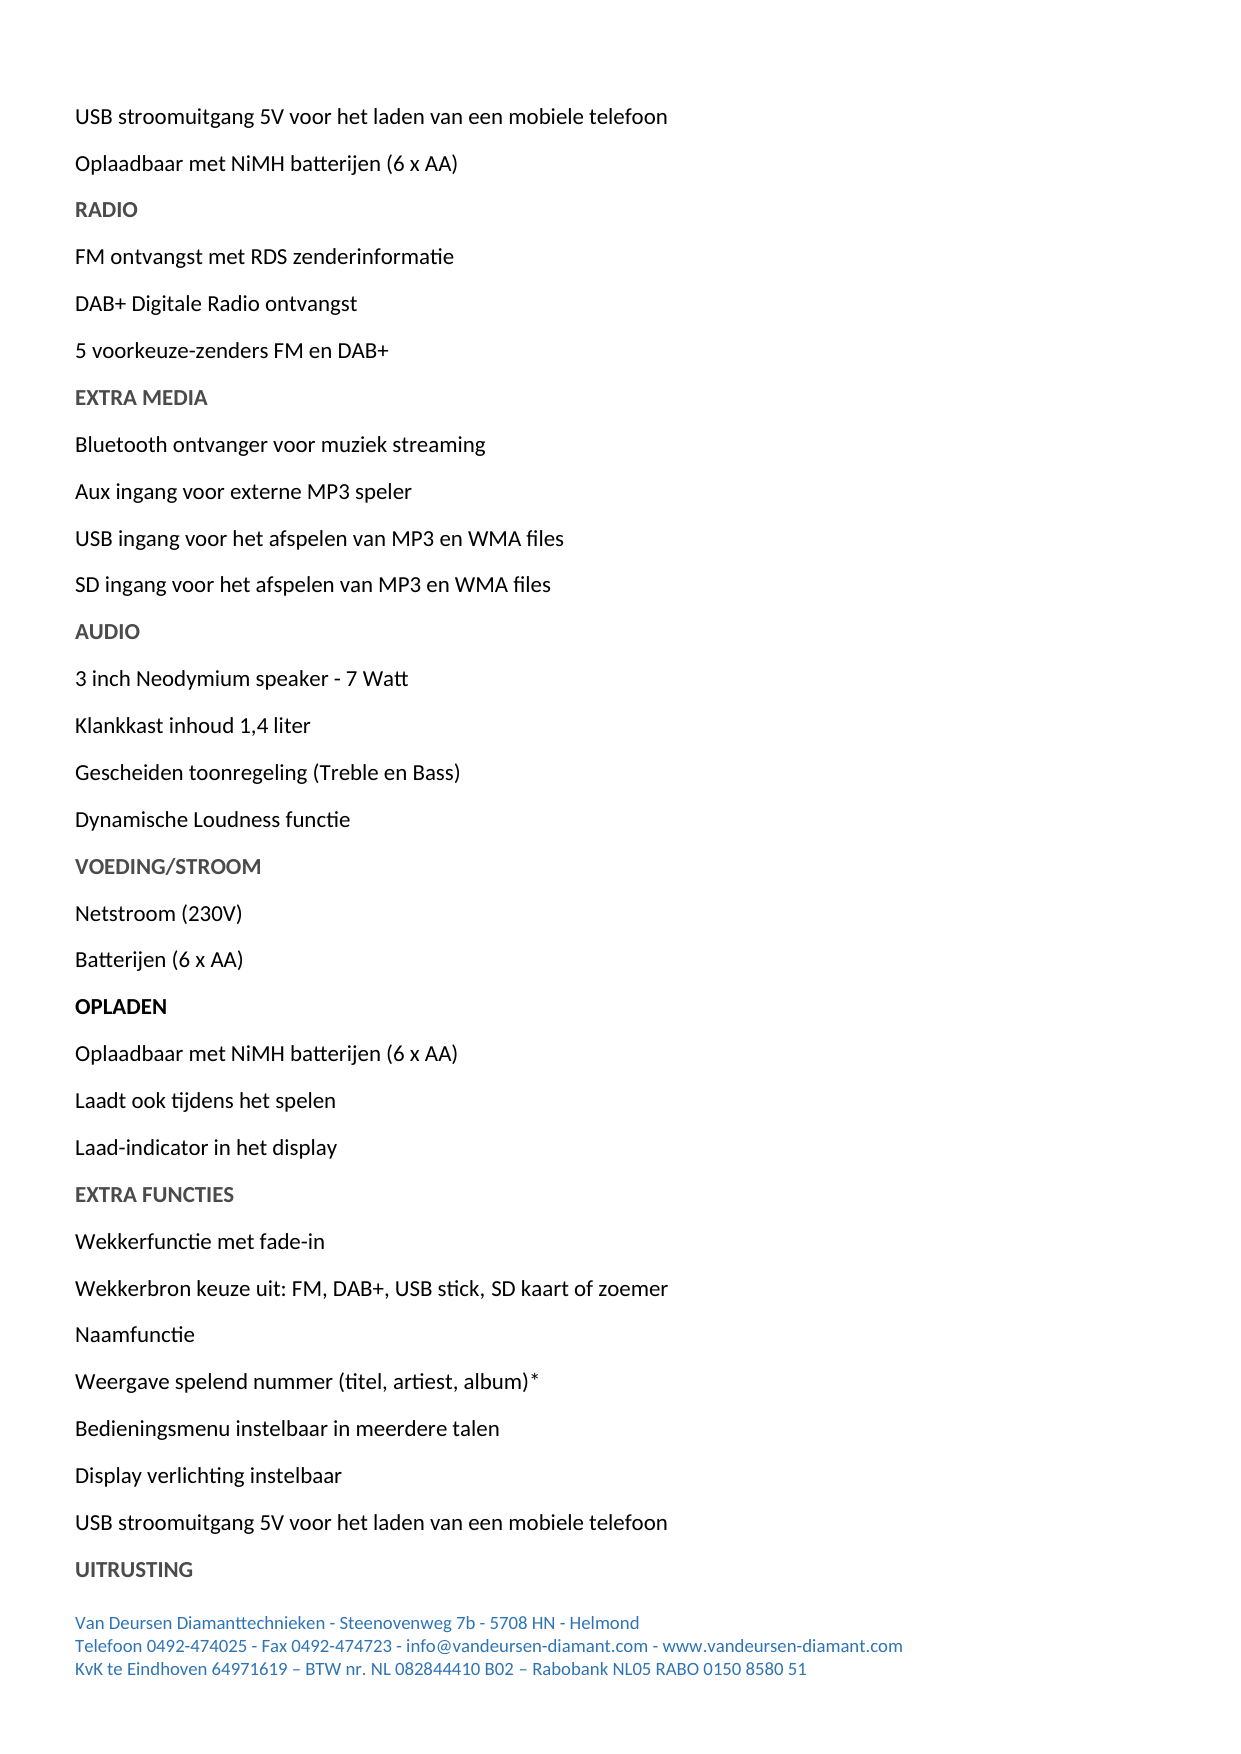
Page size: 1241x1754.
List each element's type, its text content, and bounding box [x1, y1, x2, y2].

text EXTRA MEDIA [75, 383, 1165, 411]
text EXTRA FUNCTIES [75, 1180, 1165, 1208]
text AUDIO [75, 617, 1165, 645]
text RADIO [75, 196, 1165, 223]
text OPLADEN [75, 992, 1165, 1020]
text VOEDING/STROOM [75, 852, 1165, 880]
text UITRUSTING [75, 1555, 1165, 1583]
